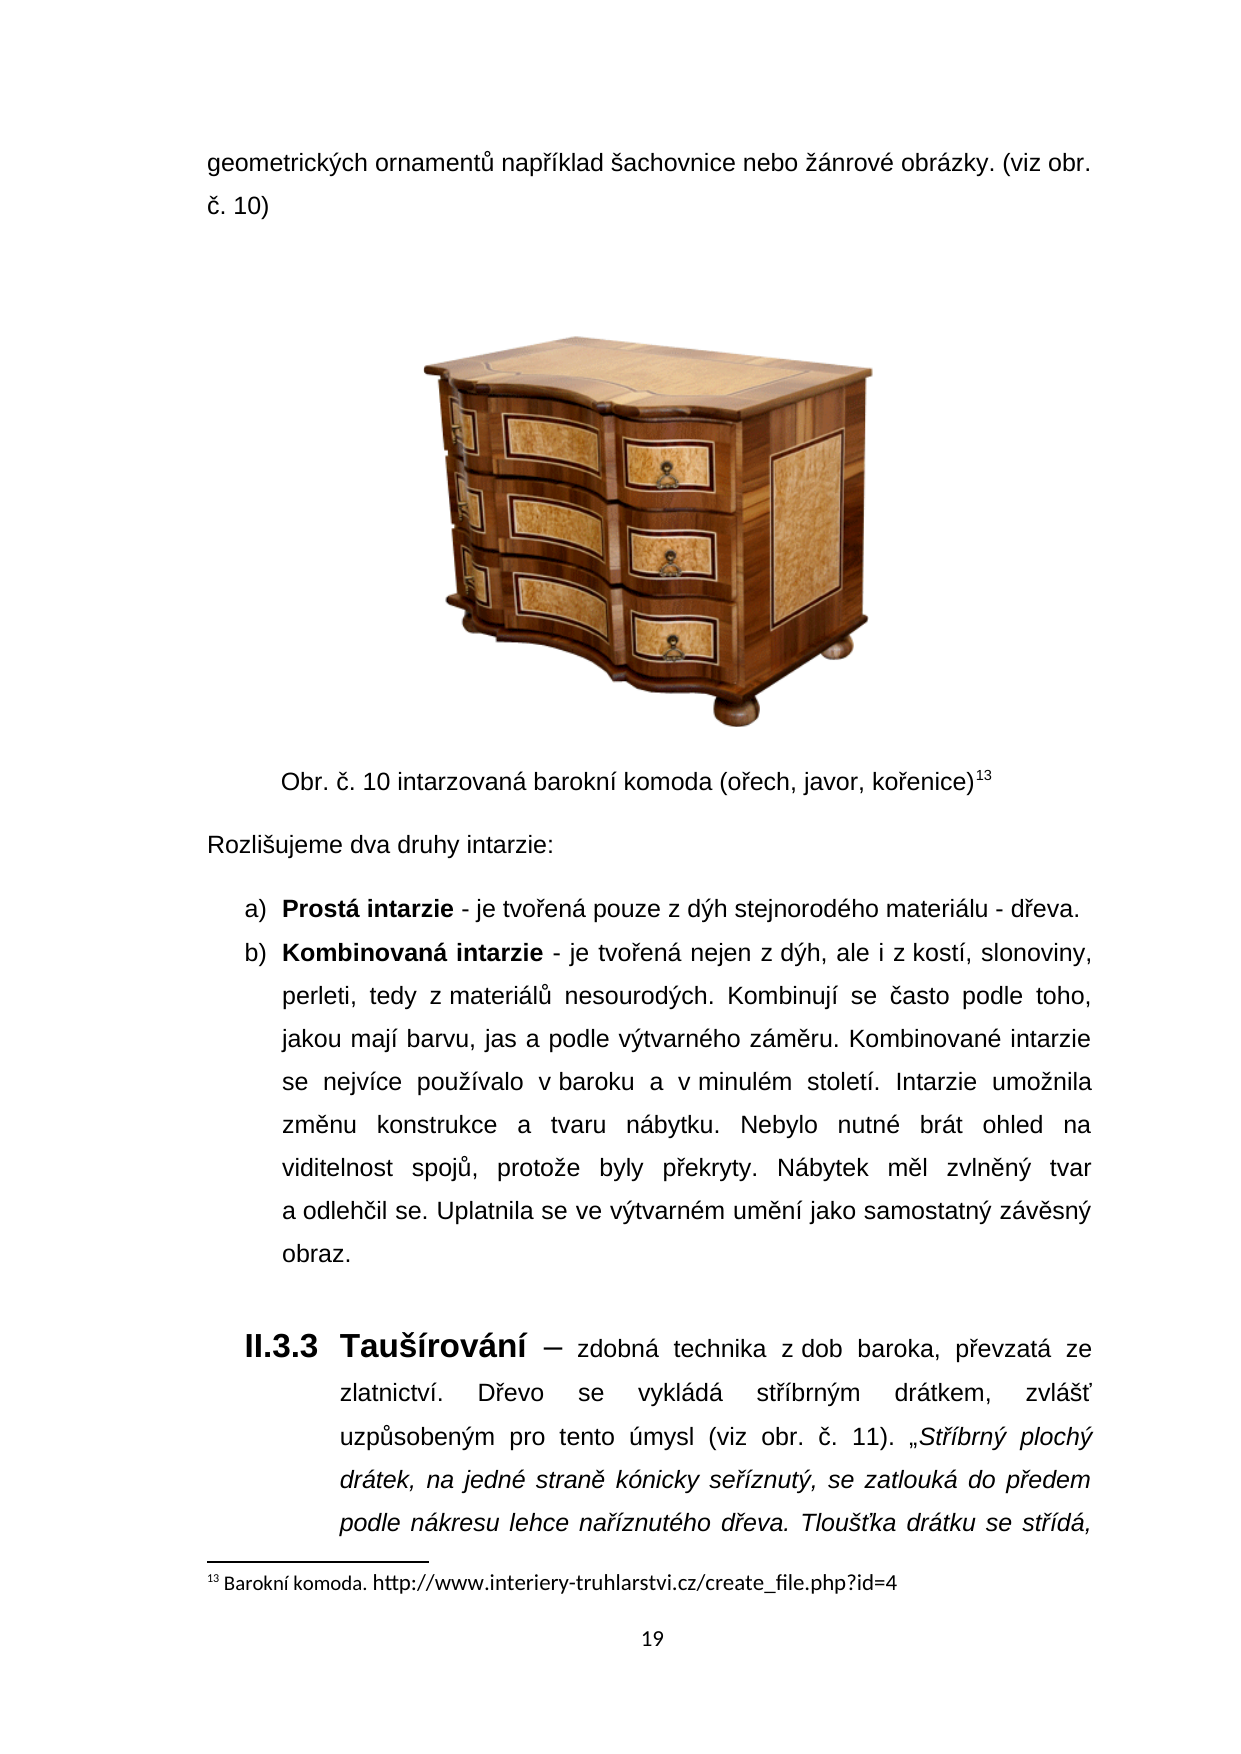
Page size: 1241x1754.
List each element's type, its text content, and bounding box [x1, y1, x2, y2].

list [244, 1326, 1092, 1537]
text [207, 148, 1092, 219]
list Kombinovaná intarzie - je tvořená nejen z dýh, ale i z kostí, slonoviny, perleti, tedy z materiálů nesourodých. Kombinují se často podle toho, jakou mají barvu, jas a podle výtvarného záměru. Kombinované intarzie se nejvíce používalo v baroku a v minulém století. Intarzie umožnila změnu konstrukce a tvaru nábytku. Nebylo nutné brát ohled na viditelnost spojů, protože byly překryty. Nábytek měl zvlněný tvar a odlehčil se. Uplatnila se ve výtvarném umění jako samostatný závěsný obraz. [244, 937, 1092, 1268]
list Prostá intarzie - je tvořená pouze z dýh stejnorodého materiálu - dřeva. [244, 894, 1092, 923]
picture [423, 335, 873, 726]
text Rozlišujeme dva druhy intarzie: [207, 830, 1092, 859]
text Obr. č. 10 intarzovaná barokní komoda (ořech, javor, kořenice) [207, 766, 1092, 795]
